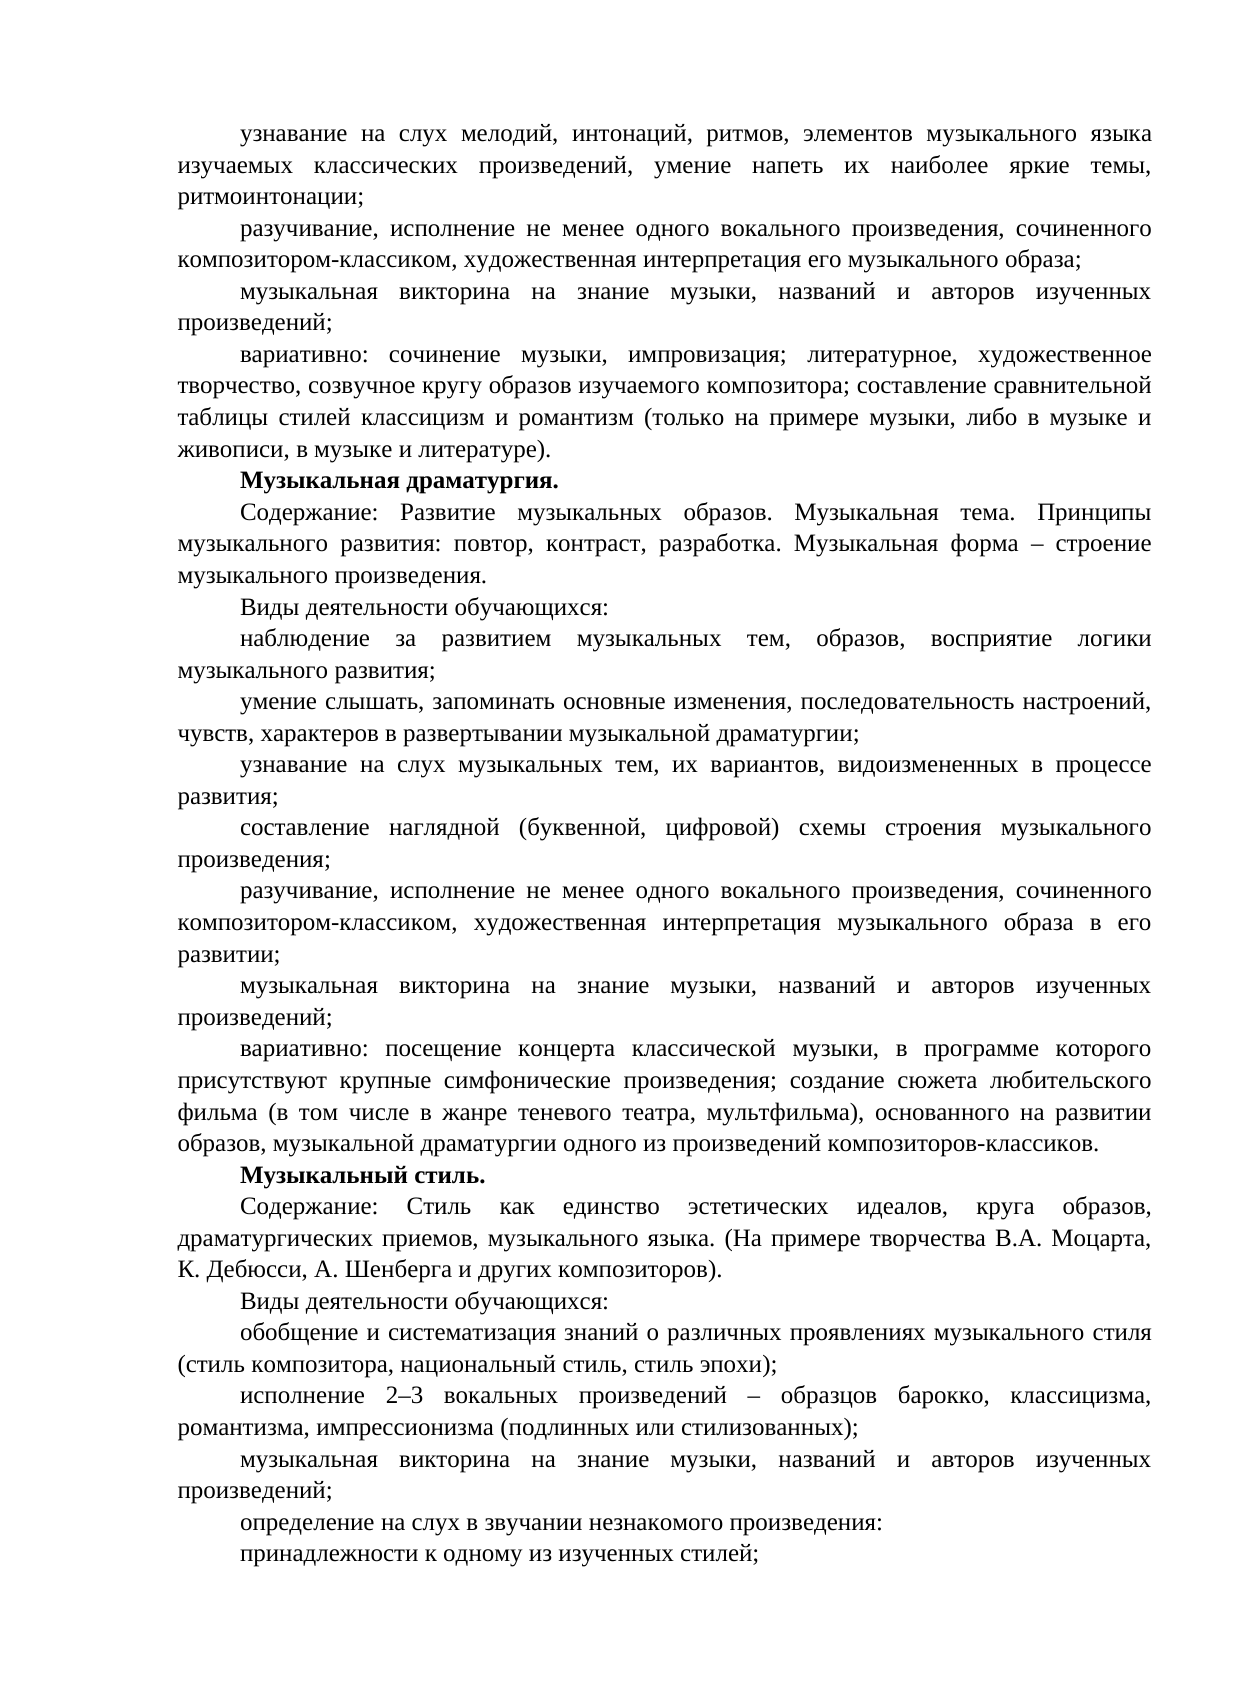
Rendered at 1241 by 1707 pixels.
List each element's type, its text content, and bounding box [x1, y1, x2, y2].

text музыкальная викторина на знание музыки, названий и авторов изученных произведений; [177, 276, 1152, 336]
text музыкальная викторина на знание музыки, названий и авторов изученных произведений; [177, 970, 1152, 1031]
text исполнение 2–3 вокальных произведений – образцов барокко, классицизма, романтизма, импрессионизма (подлинных или стилизованных); [177, 1381, 1152, 1441]
text разучивание, исполнение не менее одного вокального произведения, сочиненного композитором-классиком, художественная интерпретация его музыкального образа; [177, 213, 1152, 273]
text составление наглядной (буквенной, цифровой) схемы строения музыкального произведения; [177, 812, 1152, 873]
text вариативно: посещение концерта классической музыки, в программе которого присутствуют крупные симфонические произведения; создание сюжета любительского фильма (в том числе в жанре теневого театра, мультфильма), основанного на развитии образов, музыкальной драматургии одного из произведений композиторов-классиков. [177, 1033, 1152, 1157]
text узнавание на слух музыкальных тем, их вариантов, видоизмененных в процессе развития; [177, 749, 1152, 810]
text узнавание на слух мелодий, интонаций, ритмов, элементов музыкального языка изучаемых классических произведений, умение напеть их наиболее яркие темы, ритмоинтонации; [177, 118, 1152, 210]
text принадлежности к одному из изученных стилей; [177, 1538, 1152, 1567]
text Содержание: Развитие музыкальных образов. Музыкальная тема. Принципы музыкального развития: повтор, контраст, разработка. Музыкальная форма – строение музыкального произведения. [177, 497, 1152, 589]
text вариативно: сочинение музыки, импровизация; литературное, художественное творчество, созвучное кругу образов изучаемого композитора; составление сравнительной таблицы стилей классицизм и романтизм (только на примере музыки, либо в музыке и живописи, в музыке и литературе). [177, 339, 1152, 462]
text Содержание: Стиль как единство эстетических идеалов, круга образов, драматургических приемов, музыкального языка. (На примере творчества В.А. Моцарта, К. Дебюсси, А. Шенберга и других композиторов). [177, 1191, 1152, 1283]
text определение на слух в звучании незнакомого произведения: [177, 1507, 1152, 1536]
text разучивание, исполнение не менее одного вокального произведения, сочиненного композитором-классиком, художественная интерпретация музыкального образа в его развитии; [177, 876, 1152, 967]
text Виды деятельности обучающихся: [177, 592, 1152, 620]
text Музыкальная драматургия. [177, 465, 1152, 494]
text наблюдение за развитием музыкальных тем, образов, восприятие логики музыкального развития; [177, 623, 1152, 683]
text Виды деятельности обучающихся: [177, 1286, 1152, 1315]
text Музыкальный стиль. [177, 1160, 1152, 1188]
text обобщение и систематизация знаний о различных проявлениях музыкального стиля (стиль композитора, национальный стиль, стиль эпохи); [177, 1317, 1152, 1378]
text музыкальная викторина на знание музыки, названий и авторов изученных произведений; [177, 1444, 1152, 1504]
text умение слышать, запоминать основные изменения, последовательность настроений, чувств, характеров в развертывании музыкальной драматургии; [177, 686, 1152, 747]
